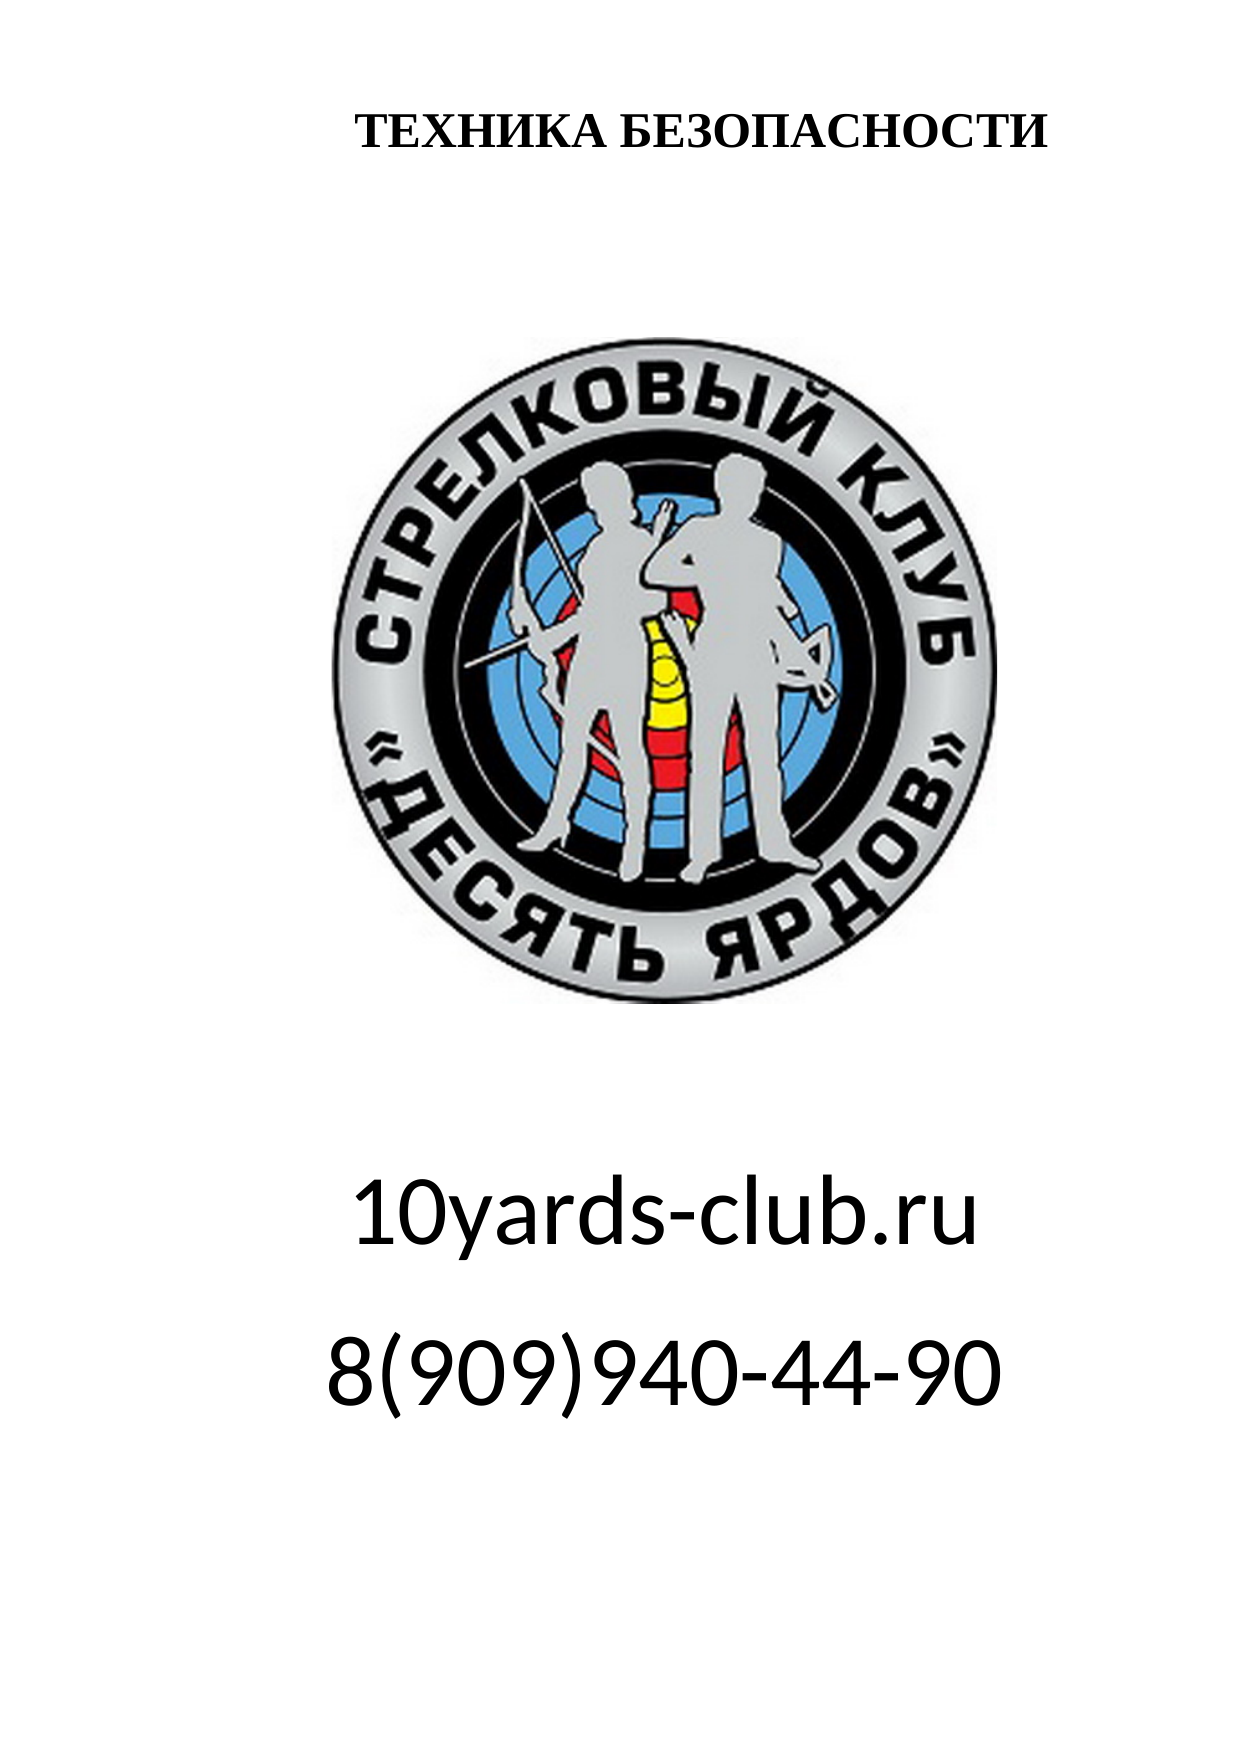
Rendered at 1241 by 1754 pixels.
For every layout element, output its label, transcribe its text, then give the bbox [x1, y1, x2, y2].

text ТЕХНИКА БЕЗОПАСНОСТИ [177, 100, 1152, 158]
text 8(909)940-44-90 [177, 1308, 1152, 1430]
picture [331, 337, 998, 1004]
text 10yards-club.ru [177, 1147, 1152, 1269]
